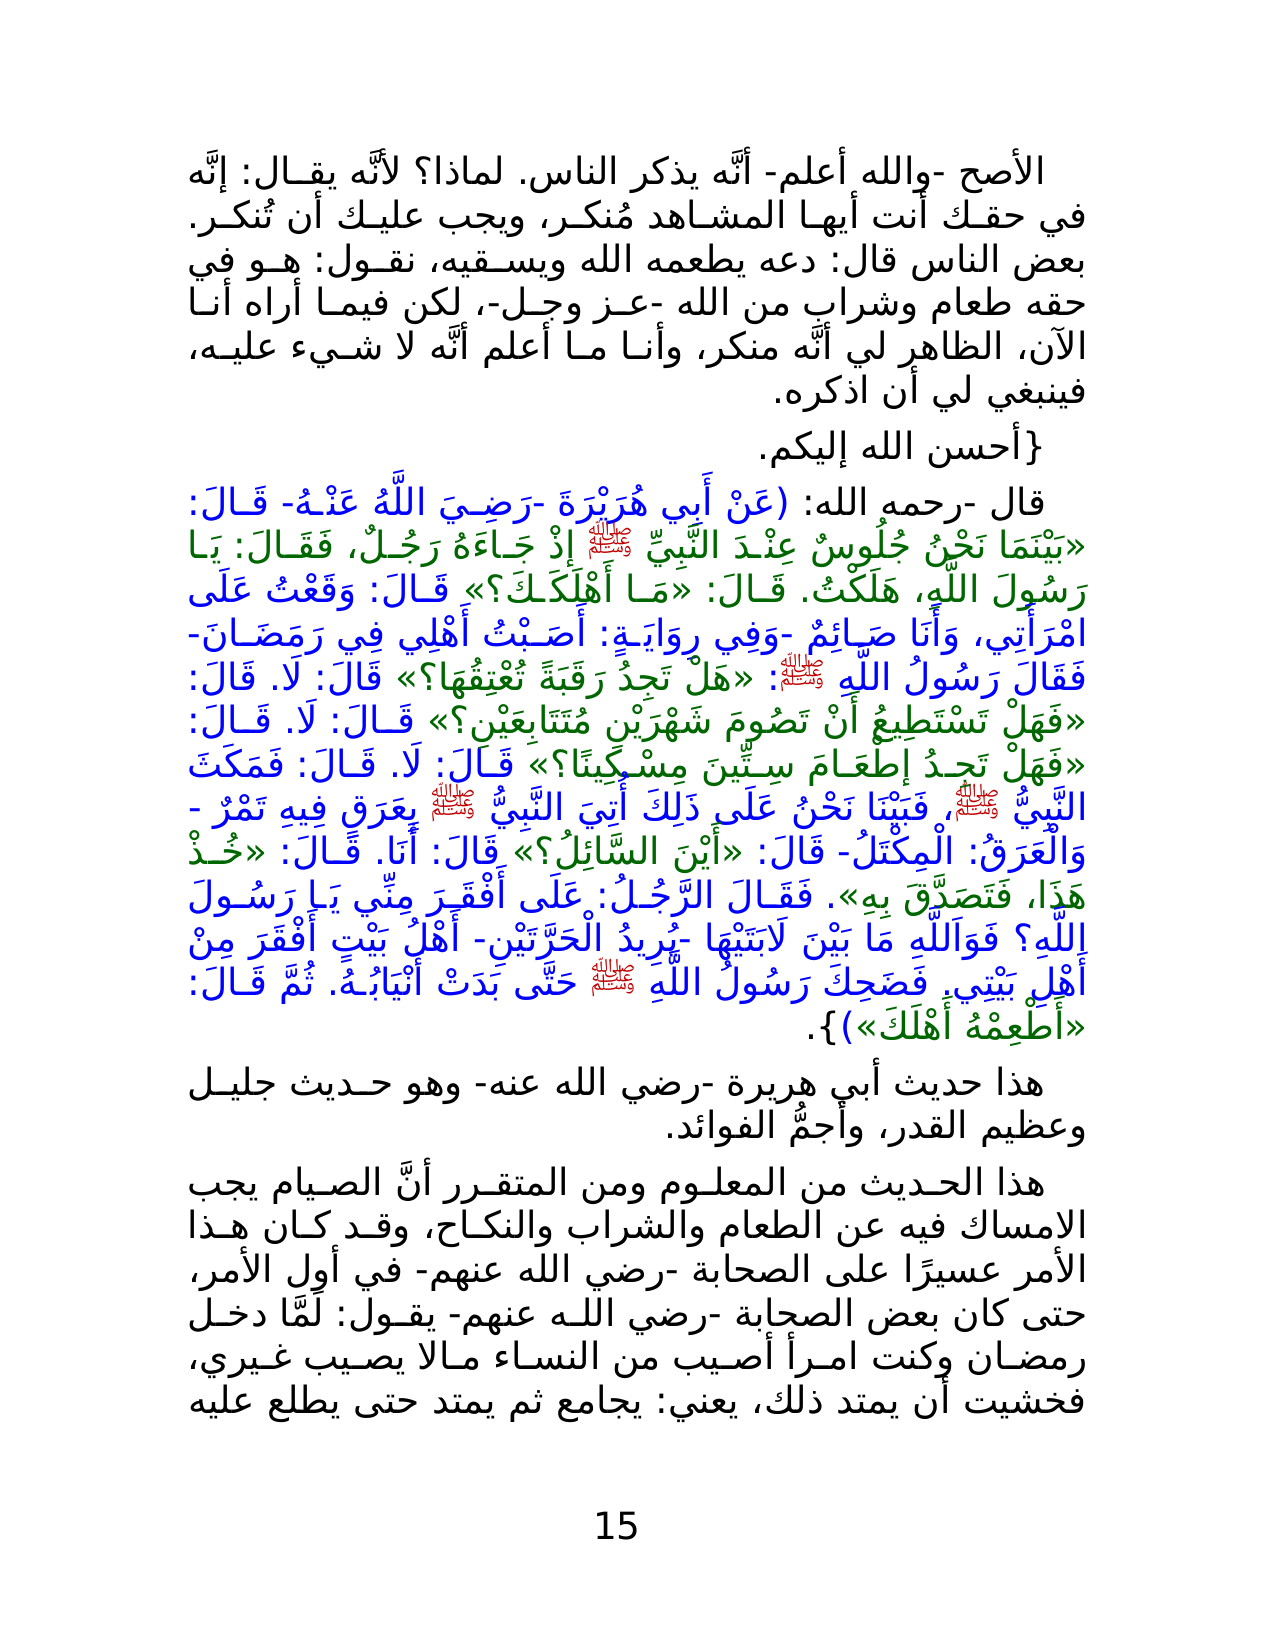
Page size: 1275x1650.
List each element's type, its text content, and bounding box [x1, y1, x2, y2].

text الأصح -والله أعلم- أنَّه يذكر الناس. لماذا؟ لأنَّه يقال: إنَّه في حقك أنت أيها المشاهد مُنكر، ويجب عليك أن تُنكر. بعض الناس قال: دعه يطعمه الله ويسقيه، نقول: هو في حقه طعام وشراب من الله -عز وجل-، لكن فيما أراه أنا الآن، الظاهر لي أنَّه منكر، وأنا ما أعلم أنَّه لا شيء عليه، فينبغي لي أن اذكره. [187, 150, 1087, 412]
text قال -رحمه الله: (عَنْ أَبِي هُرَيْرَةَ -رَضِيَ اللَّهُ عَنْهُ- قَالَ: «بَيْنَمَا نَحْنُ جُلُوسٌ عِنْدَ النَّبِيِّ ﷺ إذْ جَاءَهُ رَجُلٌ، فَقَالَ: يَا رَسُولَ اللَّهِ، هَلَكْتُ. قَالَ: «مَا أَهْلَكَكَ؟» قَالَ: وَقَعْتُ عَلَى امْرَأَتِي، وَأَنَا صَائِمٌ -وَفِي رِوَايَةٍ: أَصَبْتُ أَهْلِي فِي رَمَضَانَ- فَقَالَ رَسُولُ اللَّهِ ﷺ: «هَلْ تَجِدُ رَقَبَةً تُعْتِقُهَا؟» قَالَ: لَا. قَالَ: «فَهَلْ تَسْتَطِيعُ أَنْ تَصُومَ شَهْرَيْنِ مُتَتَابِعَيْنِ؟» قَالَ: لَا. قَالَ: «فَهَلْ تَجِدُ إطْعَامَ سِتِّينَ مِسْكِينًا؟» قَالَ: لَا. قَالَ: فَمَكَثَ النَّبِيُّ ﷺ، فَبَيْنَا نَحْنُ عَلَى ذَلِكَ أُتِيَ النَّبِيُّ ﷺ بِعَرَقٍ فِيهِ تَمْرٌ -وَالْعَرَقُ: الْمِكْتَلُ- قَالَ: «أَيْنَ السَّائِلُ؟» قَالَ: أَنَا. قَالَ: «خُذْ هَذَا، فَتَصَدَّقَ بِهِ». فَقَالَ الرَّجُلُ: عَلَى أَفْقَرَ مِنِّي يَا رَسُولَ اللَّهِ؟ فَوَاَللَّهِ مَا بَيْنَ لَابَتَيْهَا -يُرِيدُ الْحَرَّتَيْنِ- أَهْلُ بَيْتٍ أَفْقَرَ مِنْ أَهْلِ بَيْتِي. فَضَحِكَ رَسُولُ اللَّهِ ﷺ حَتَّى بَدَتْ أَنْيَابُهُ. ثُمَّ قَالَ: «أَطْعِمْهُ أَهْلَكَ»)}. [187, 481, 1087, 1048]
text هذا حديث أبي هريرة -رضي الله عنه- وهو حديث جليل وعظيم القدر، وأجمُّ الفوائد. [187, 1060, 1087, 1148]
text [187, 1160, 1087, 1422]
text {أحسن الله إليكم. [187, 424, 1087, 468]
